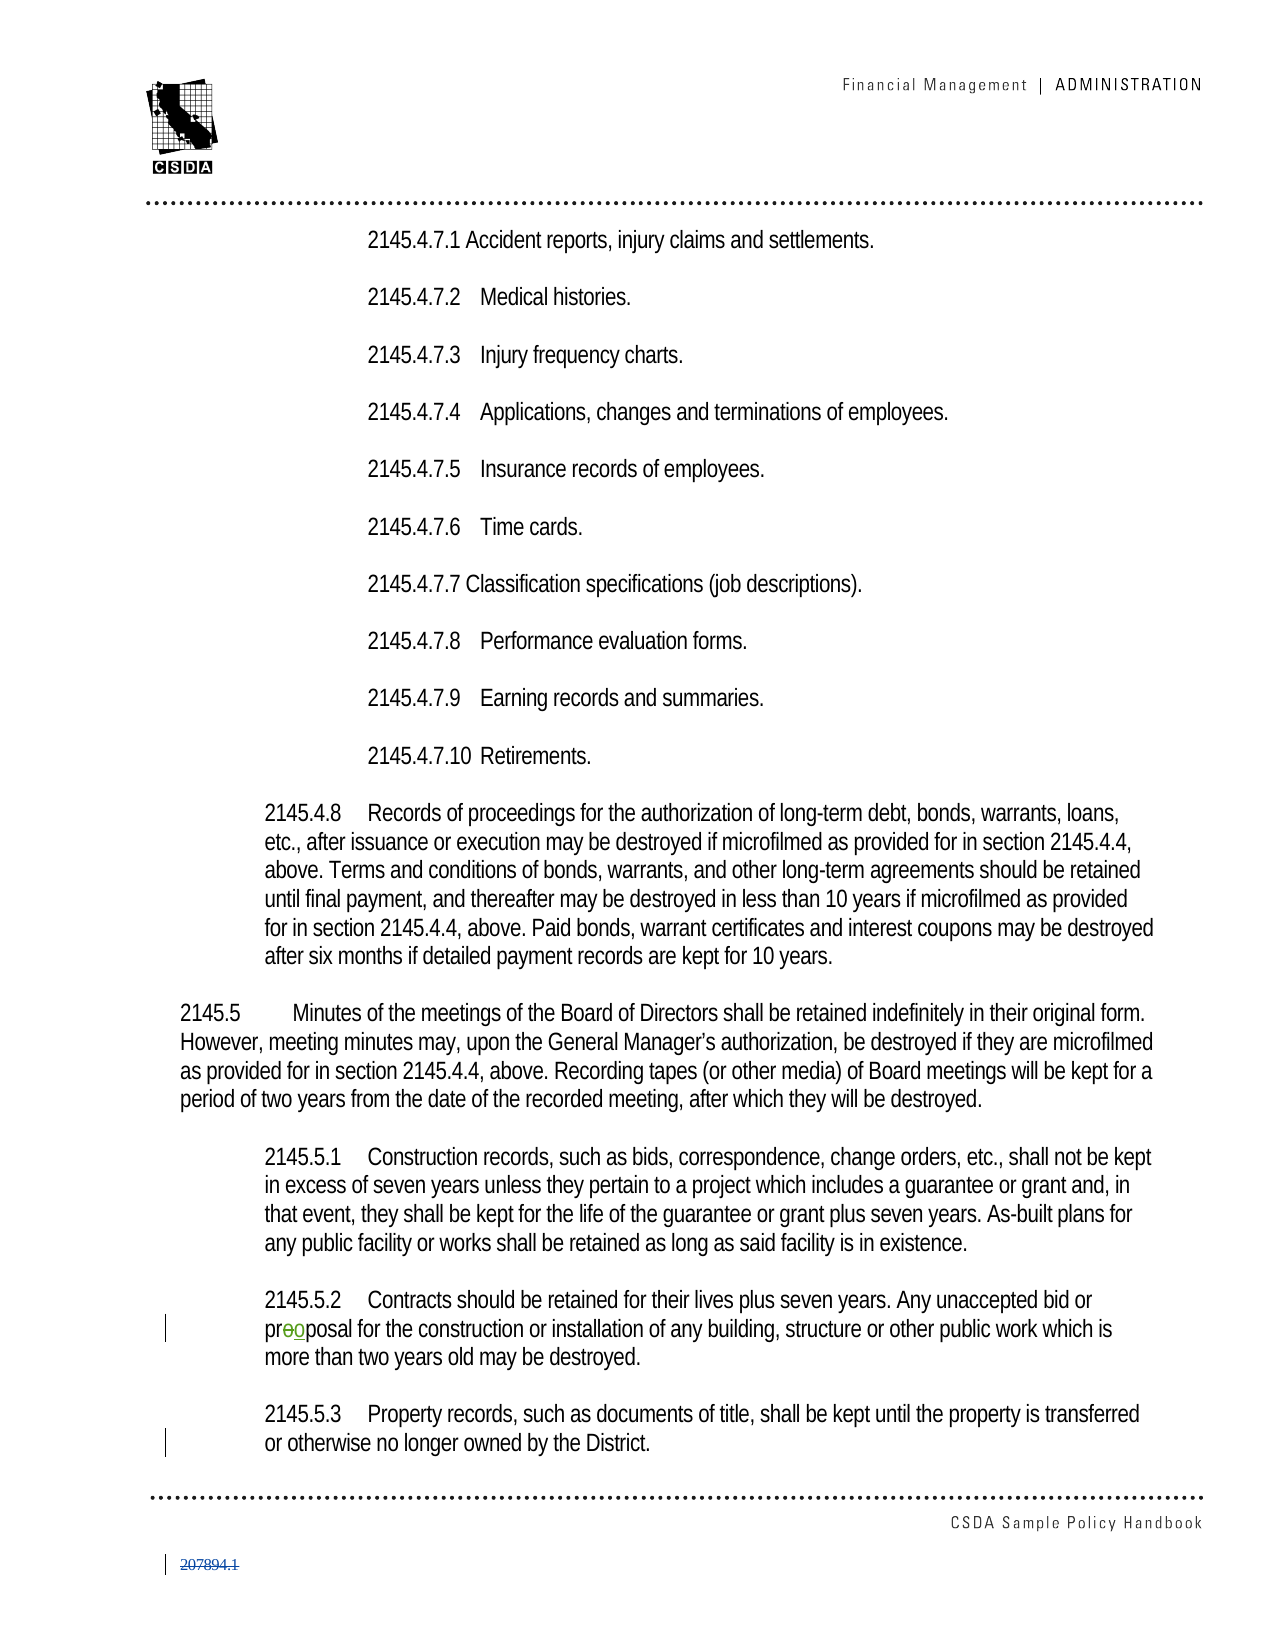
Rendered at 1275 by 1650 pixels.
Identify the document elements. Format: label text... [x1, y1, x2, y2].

text 2145.4.7.4 Applications, changes and terminations of employees. [367, 397, 1155, 426]
picture [2, 0, 1275, 225]
text 2145.4.7.1 Accident reports, injury claims and settlements. [180, 150, 1155, 254]
text 2145.4.7.5 Insurance records of employees. [367, 454, 1155, 483]
text 2145.5.3 Property records, such as documents of title, shall be kept until the property is transferred or otherwise no longer owned by the District. [180, 1399, 1155, 1457]
text 2145.4.7.9 Earning records and summaries. [367, 683, 1155, 712]
text 2145.4.7.10 Retirements. [180, 741, 1155, 769]
text 2145.4.7.7 Classification specifications (job descriptions). [180, 569, 1155, 597]
text 2145.5.2 Contracts should be retained for their lives plus seven years. Any unaccepted bid or prposal for the construction or installation of any building, structure or other public work which is more than two years old may be destroyed. [180, 1285, 1155, 1371]
text 2145.4.8 Records of proceedings for the authorization of long-term debt, bonds, warrants, loans, etc., after issuance or execution may be destroyed if microfilmed as provided for in section 2145.4.4, above. Terms and conditions of bonds, warrants, and other long-term agreements should be retained until final payment, and thereafter may be destroyed in less than 10 years if microfilmed as provided for in section 2145.4.4, above. Paid bonds, warrant certificates and interest coupons may be destroyed after six months if detailed payment records are kept for 10 years. [180, 798, 1155, 970]
text 2145.4.7.3 Injury frequency charts. [367, 339, 1155, 368]
text 2145.4.7.8 Performance evaluation forms. [180, 626, 1155, 655]
text 2145.4.7.6 Time cards. [180, 511, 1155, 540]
picture [0, 1462, 1275, 1650]
text 2145.4.7.2 Medical histories. [180, 282, 1155, 311]
text 2145.5 Minutes of the meetings of the Board of Directors shall be retained indefinitely in their original form. However, meeting minutes may, upon the General Manager’s authorization, be destroyed if they are microfilmed as provided for in section 2145.4.4, above. Recording tapes (or other media) of Board meetings will be kept for a period of two years from the date of the recorded meeting, after which they will be destroyed. [180, 998, 1155, 1113]
text 2145.5.1 Construction records, such as bids, correspondence, change orders, etc., shall not be kept in excess of seven years unless they pertain to a project which includes a guarantee or grant and, in that event, they shall be kept for the life of the guarantee or grant plus seven years. As-built plans for any public facility or works shall be retained as long as said facility is in existence. [180, 1142, 1155, 1256]
